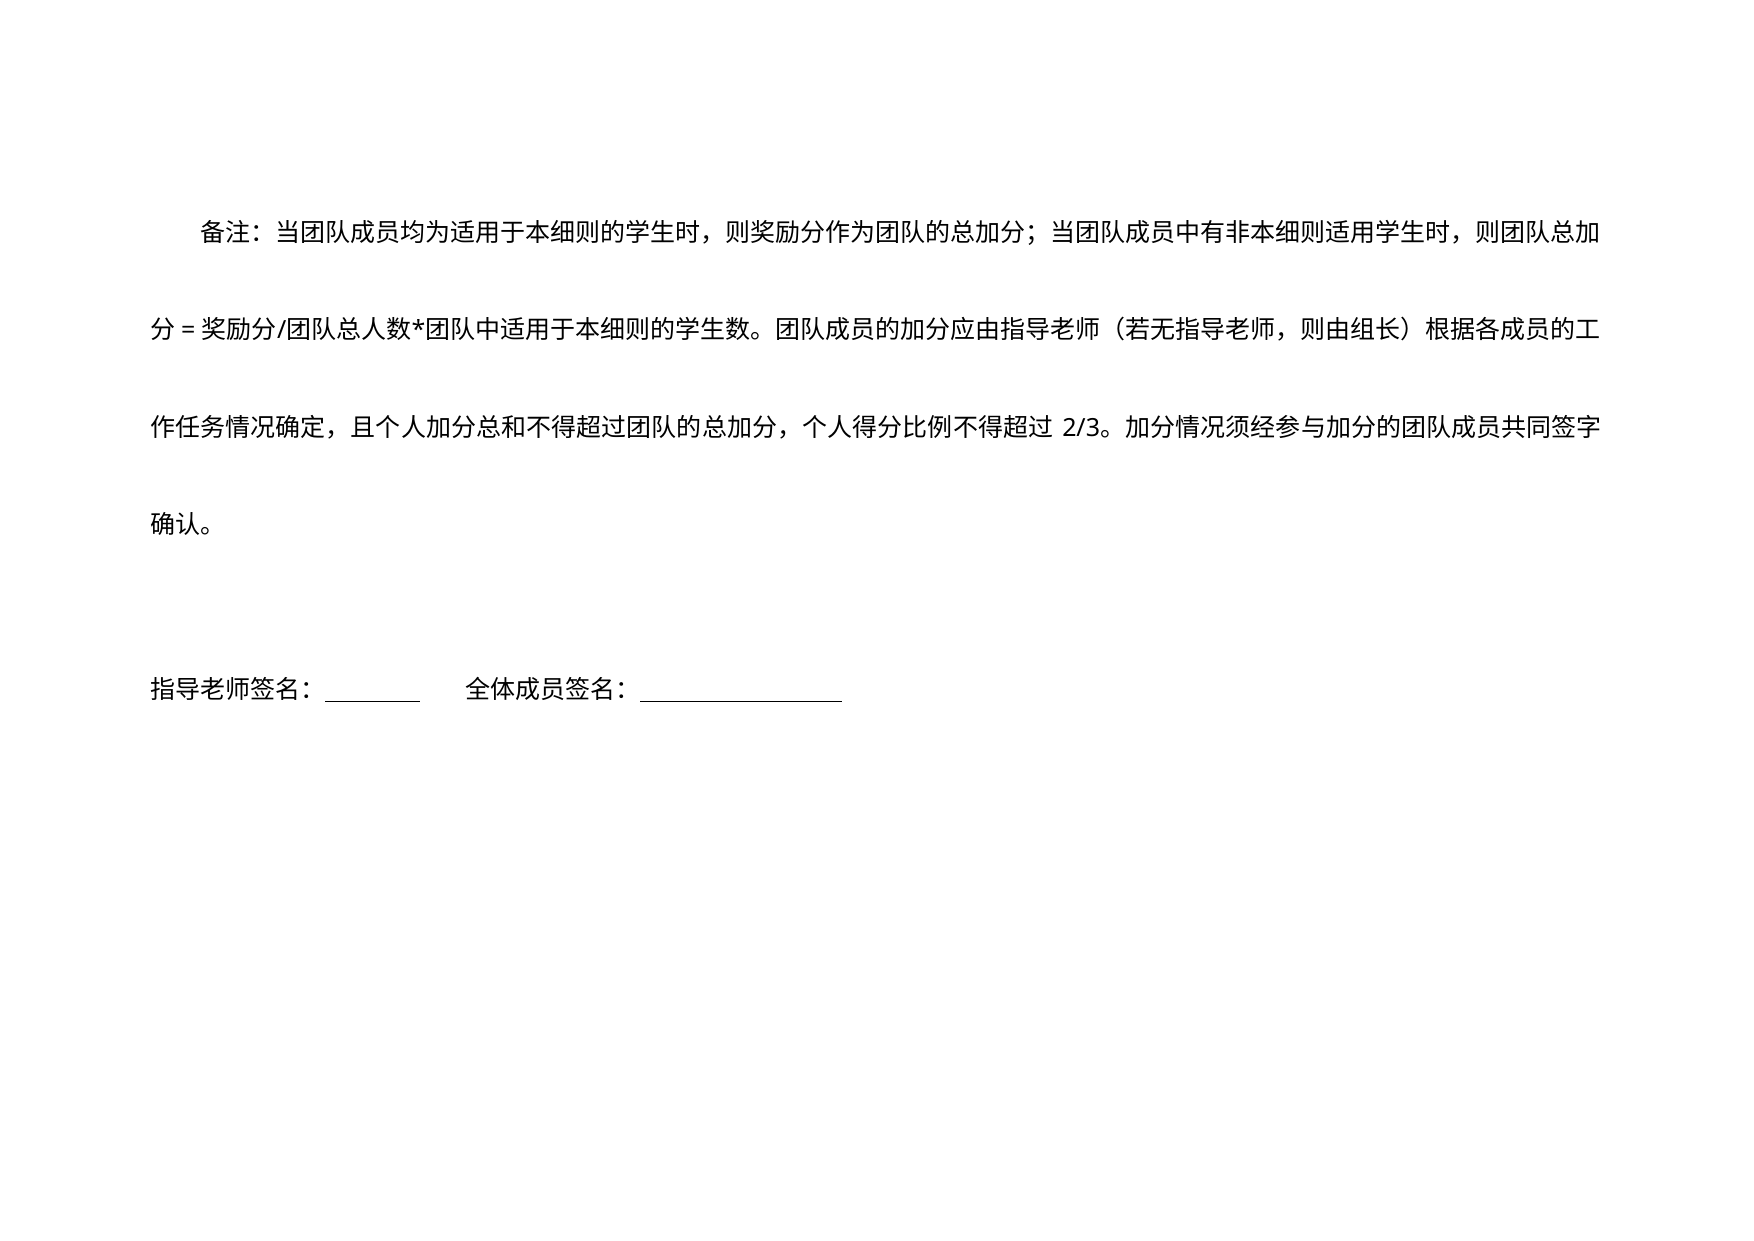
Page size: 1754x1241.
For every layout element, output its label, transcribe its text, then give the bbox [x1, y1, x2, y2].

text 指导老师签名： 全体成员签名： [150, 655, 1604, 720]
text 备注：当团队成员均为适用于本细则的学生时，则奖励分作为团队的总加分；当团队成员中有非本细则适用学生时，则团队总加分 = 奖励分/团队总人数*团队中适用于本细则的学生数。团队成员的加分应由指导老师（若无指导老师，则由组长）根据各成员的工作任务情况确定，且个人加分总和不得超过团队的总加分，个人得分比例不得超过2/3。加分情况须经参与加分的团队成员共同签字确认。 [150, 198, 1604, 555]
